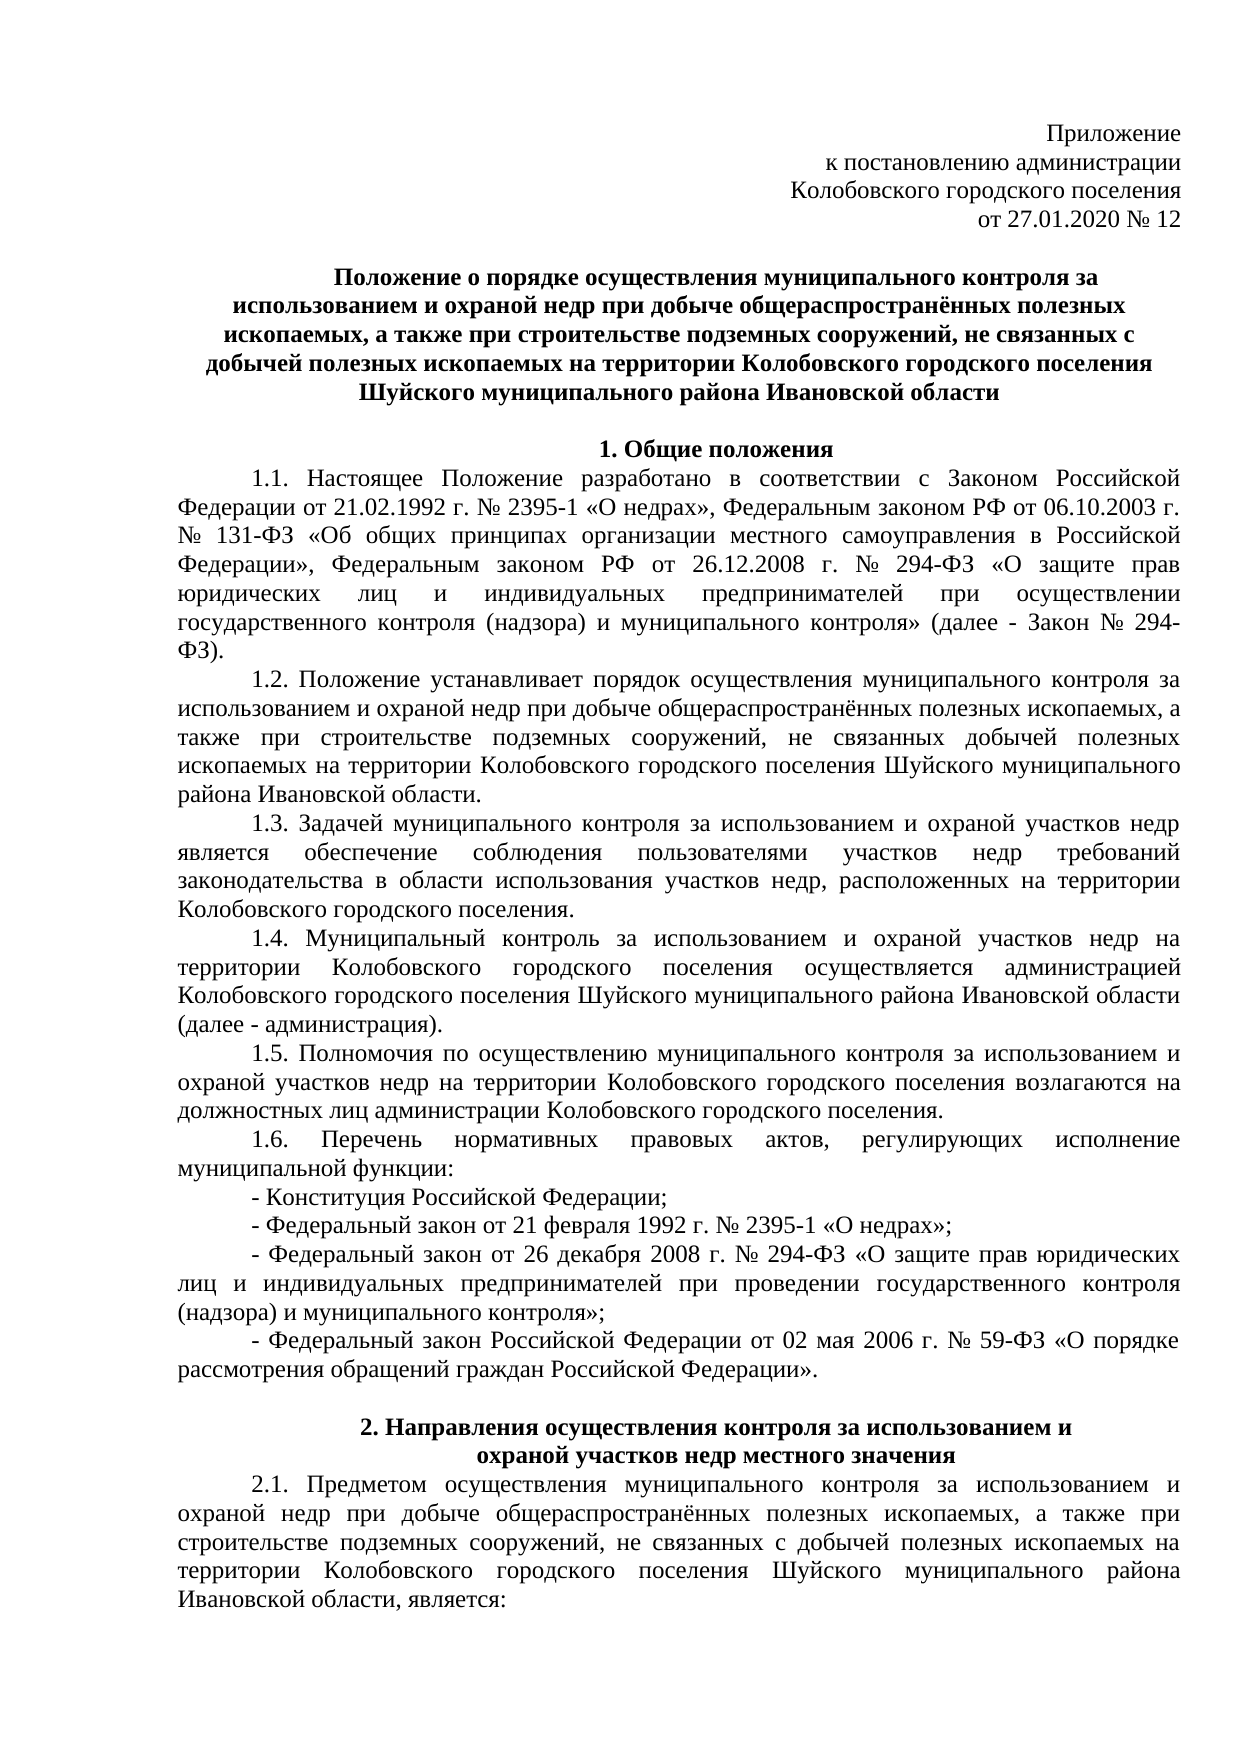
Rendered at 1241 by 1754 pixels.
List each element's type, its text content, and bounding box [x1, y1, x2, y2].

text - Конституция Российской Федерации; [177, 1182, 1181, 1211]
text 1.6. Перечень нормативных правовых актов, регулирующих исполнение муниципальной функции: [177, 1124, 1181, 1182]
text 2.1. Предметом осуществления муниципального контроля за использованием и охраной недр при добыче общераспространённых полезных ископаемых, а также при строительстве подземных сооружений, не связанных с добычей полезных ископаемых на территории Колобовского городского поселения Шуйского муниципального района Ивановской области, является: [177, 1469, 1181, 1613]
text охраной участков недр местного значения [177, 1441, 1181, 1469]
text 1. Общие положения [177, 434, 1181, 463]
text к постановлению администрации [177, 147, 1181, 176]
text 2. Направления осуществления контроля за использованием и [177, 1412, 1181, 1441]
text 1.3. Задачей муниципального контроля за использованием и охраной участков недр является обеспечение соблюдения пользователями участков недр требований законодательства в области использования участков недр, расположенных на территории Колобовского городского поселения. [177, 808, 1181, 923]
text 1.5. Полномочия по осуществлению муниципального контроля за использованием и охраной участков недр на территории Колобовского городского поселения возлагаются на должностных лиц администрации Колобовского городского поселения. [177, 1038, 1181, 1124]
text - Федеральный закон от 21 февраля 1992 г. № 2395-1 «О недрах»; [177, 1211, 1181, 1239]
text от 27.01.2020 № 12 [177, 204, 1181, 233]
text - Федеральный закон от 26 декабря 2008 г. № 294-ФЗ «О защите прав юридических лиц и индивидуальных предпринимателей при проведении государственного контроля (надзора) и муниципального контроля»; [177, 1239, 1181, 1326]
text Приложение [177, 118, 1181, 147]
text 1.1. Настоящее Положение разработано в соответствии с Законом Российской Федерации от 21.02.1992 г. № 2395-1 «О недрах», Федеральным законом РФ от 06.10.2003 г. № 131-ФЗ «Об общих принципах организации местного самоуправления в Российской Федерации», Федеральным законом РФ от 26.12.2008 г. № 294-ФЗ «О защите прав юридических лиц и индивидуальных предпринимателей при осуществлении государственного контроля (надзора) и муниципального контроля» (далее - Закон № 294-ФЗ). [177, 463, 1181, 664]
text 1.4. Муниципальный контроль за использованием и охраной участков недр на территории Колобовского городского поселения осуществляется администрацией Колобовского городского поселения Шуйского муниципального района Ивановской области (далее - администрация). [177, 923, 1181, 1038]
text Колобовского городского поселения [177, 176, 1181, 204]
text Положение о порядке осуществления муниципального контроля за использованием и охраной недр при добыче общераспространённых полезных ископаемых, а также при строительстве подземных сооружений, не связанных с добычей полезных ископаемых на территории Колобовского городского поселения Шуйского муниципального района Ивановской области [177, 262, 1181, 406]
text - Федеральный закон Российской Федерации от 02 мая 2006 г. № 59-ФЗ «О порядке рассмотрения обращений граждан Российской Федерации». [177, 1326, 1181, 1383]
text 1.2. Положение устанавливает порядок осуществления муниципального контроля за использованием и охраной недр при добыче общераспространённых полезных ископаемых, а также при строительстве подземных сооружений, не связанных добычей полезных ископаемых на территории Колобовского городского поселения Шуйского муниципального района Ивановской области. [177, 664, 1181, 808]
